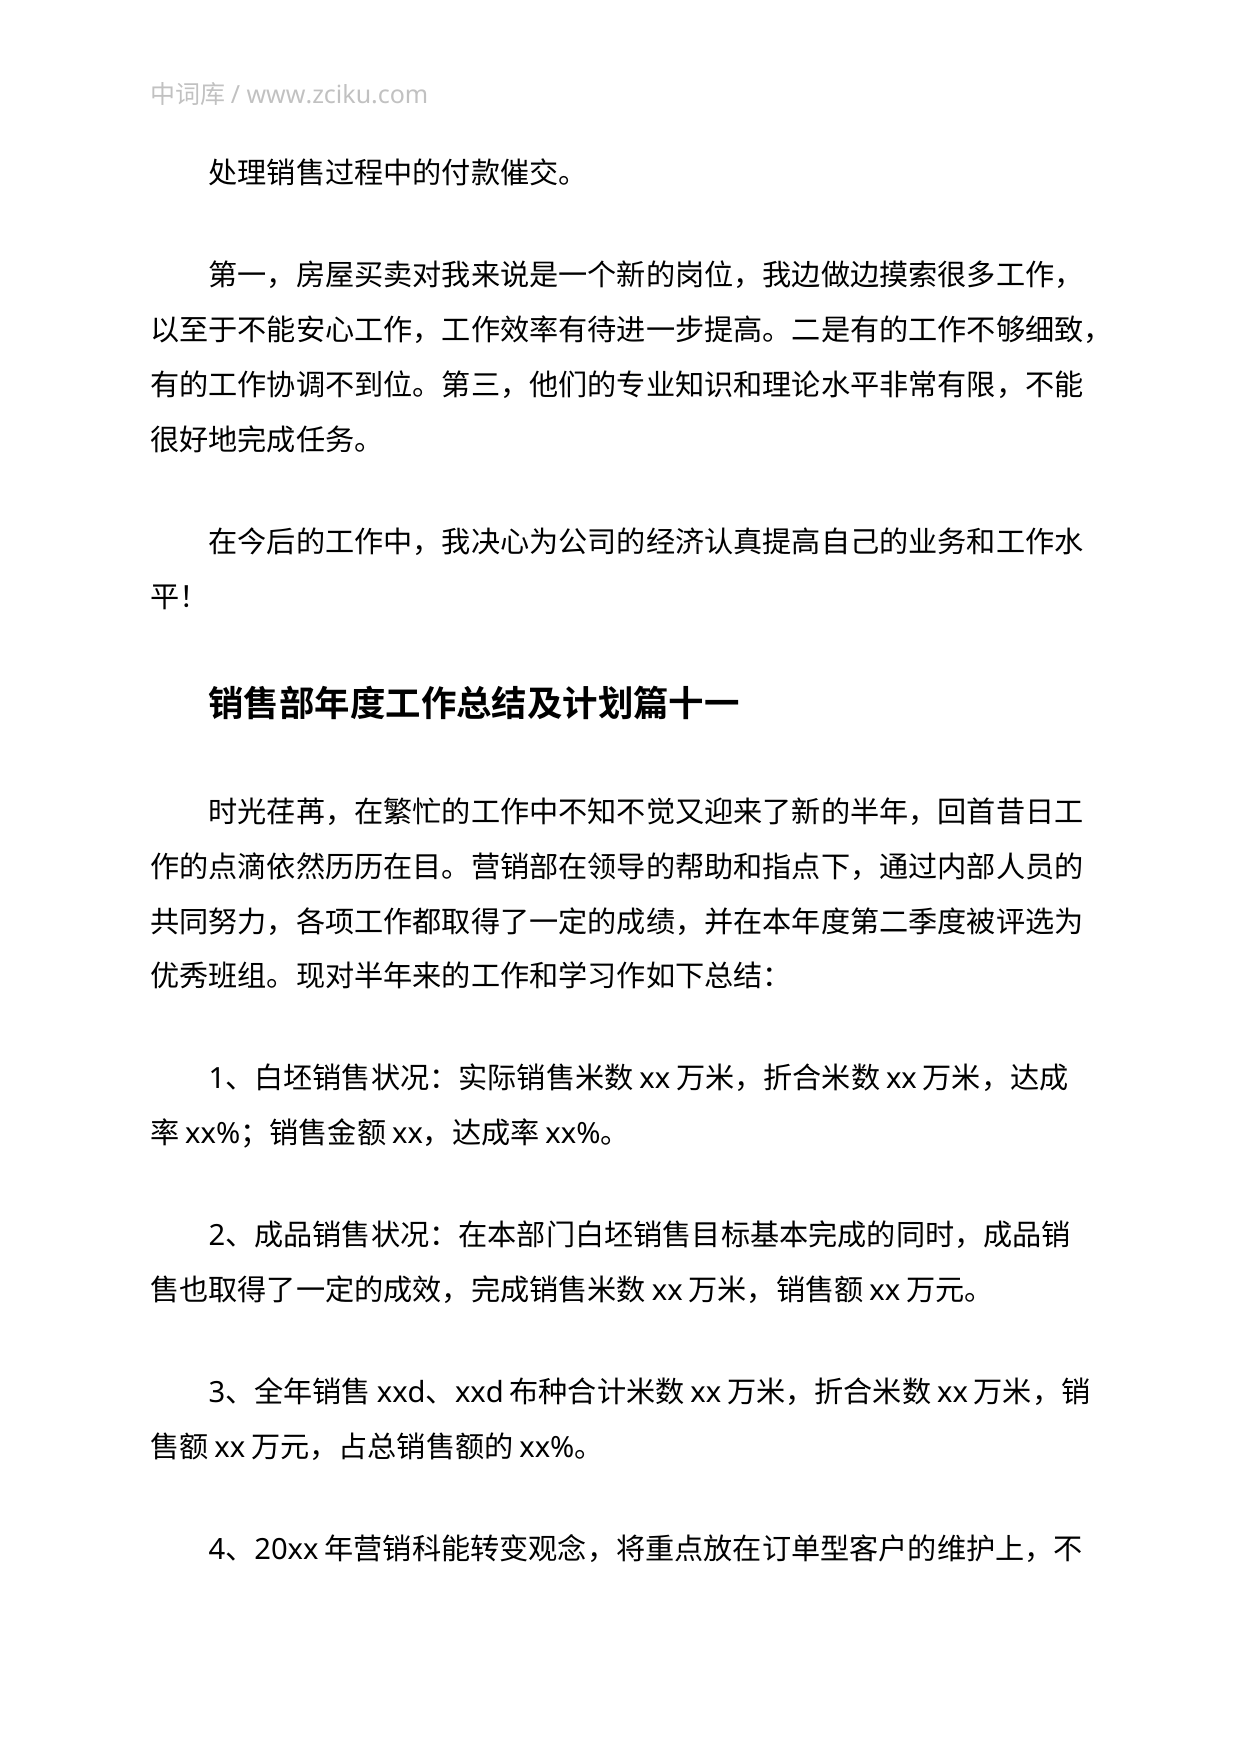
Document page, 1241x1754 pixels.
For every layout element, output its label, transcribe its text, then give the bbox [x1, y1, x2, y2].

text 时光荏苒，在繁忙的工作中不知不觉又迎来了新的半年，回首昔日工作的点滴依然历历在目。营销部在领导的帮助和指点下，通过内部人员的共同努力，各项工作都取得了一定的成绩，并在本年度第二季度被评选为优秀班组。现对半年来的工作和学习作如下总结： [150, 788, 1090, 995]
text 在今后的工作中，我决心为公司的经济认真提高自己的业务和工作水平！ [150, 518, 1090, 615]
text 第一，房屋买卖对我来说是一个新的岗位，我边做边摸索很多工作，以至于不能安心工作，工作效率有待进一步提高。二是有的工作不够细致，有的工作协调不到位。第三，他们的专业知识和理论水平非常有限，不能很好地完成任务。 [150, 252, 1090, 459]
text 3、全年销售xxd、xxd布种合计米数xx万米，折合米数xx万米，销售额xx万元，占总销售额的xx%。 [150, 1369, 1090, 1466]
text 1、白坯销售状况：实际销售米数xx万米，折合米数xx万米，达成率xx%；销售金额xx，达成率xx%。 [150, 1055, 1090, 1152]
text 处理销售过程中的付款催交。 [150, 150, 1090, 192]
text 2、成品销售状况：在本部门白坯销售目标基本完成的同时，成品销售也取得了一定的成效，完成销售米数xx万米，销售额xx万元。 [150, 1212, 1090, 1309]
text 销售部年度工作总结及计划篇十一 [150, 675, 1090, 726]
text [150, 1526, 1090, 1568]
